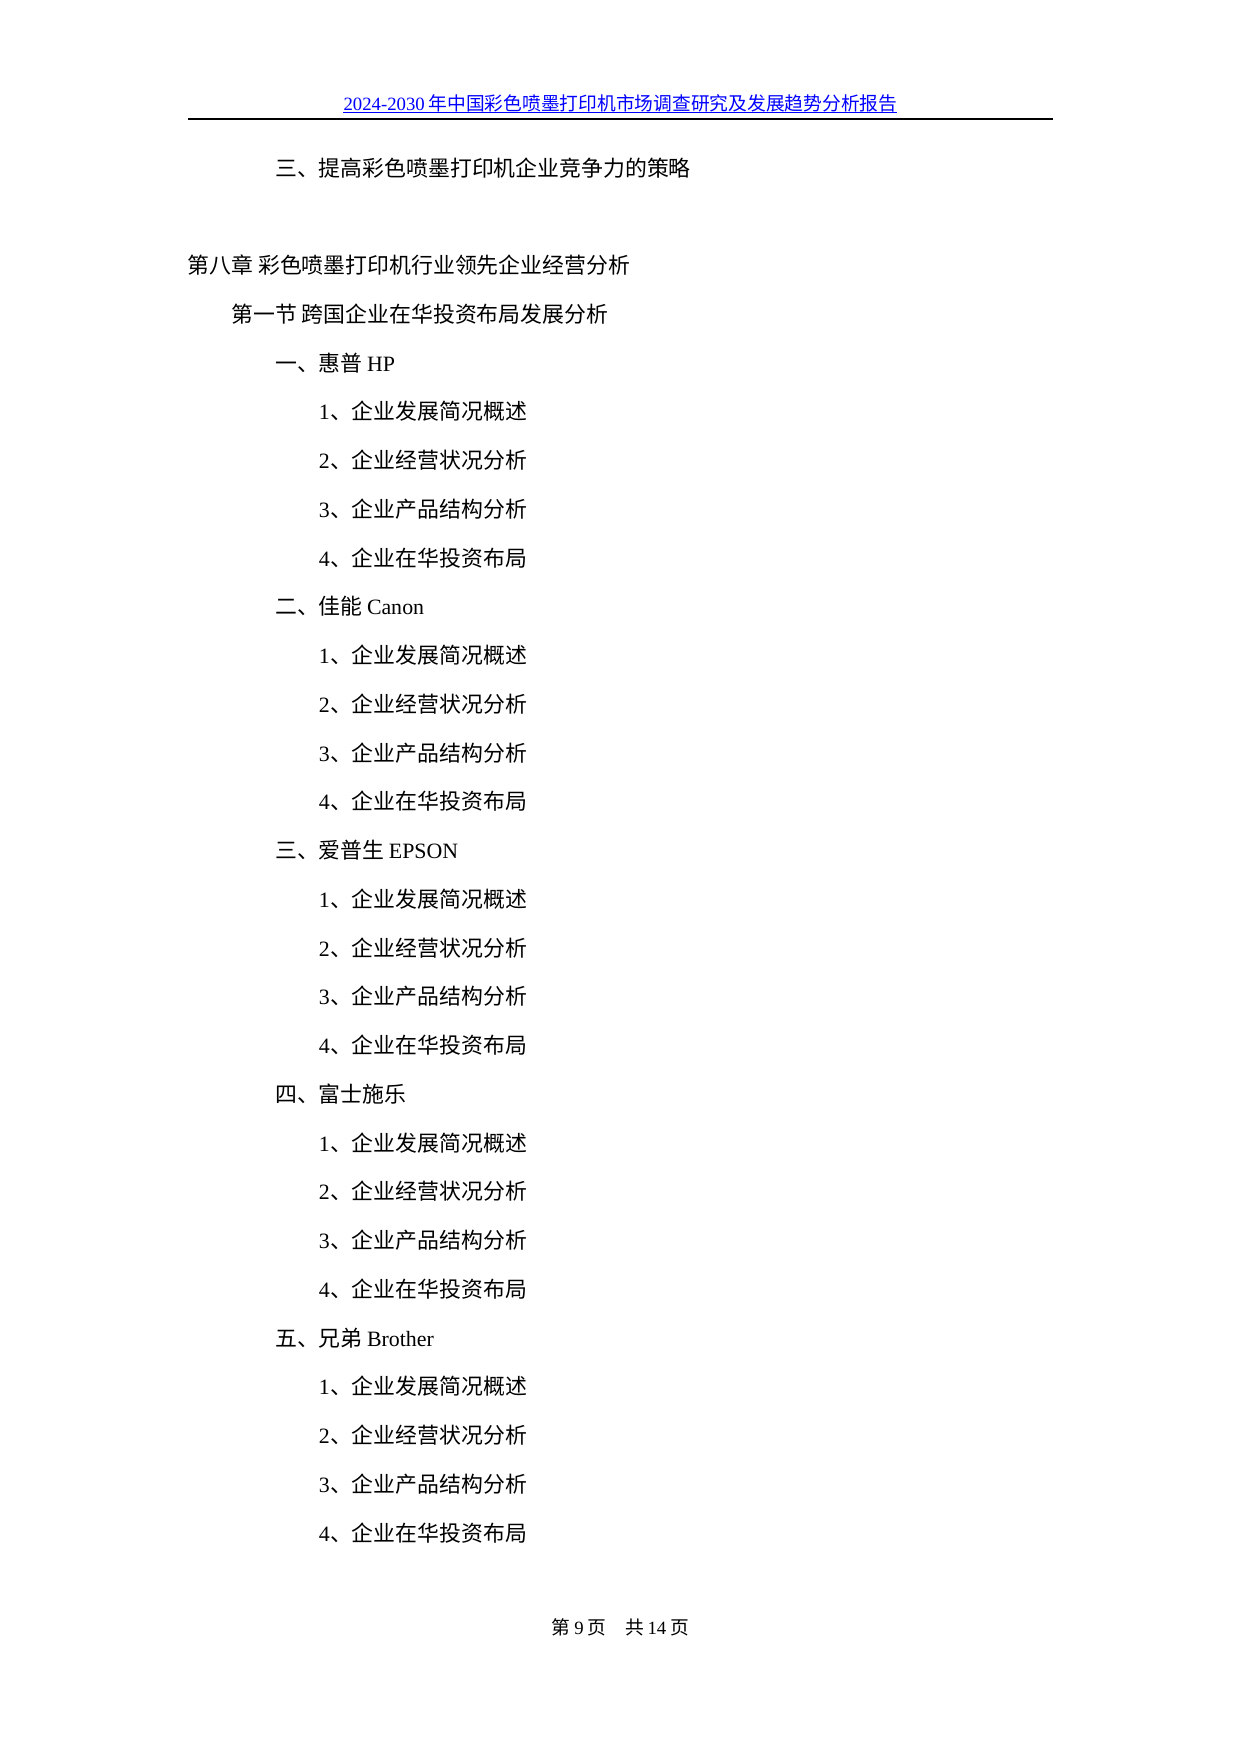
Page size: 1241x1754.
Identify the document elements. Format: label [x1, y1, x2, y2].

text [187, 150, 1053, 1548]
